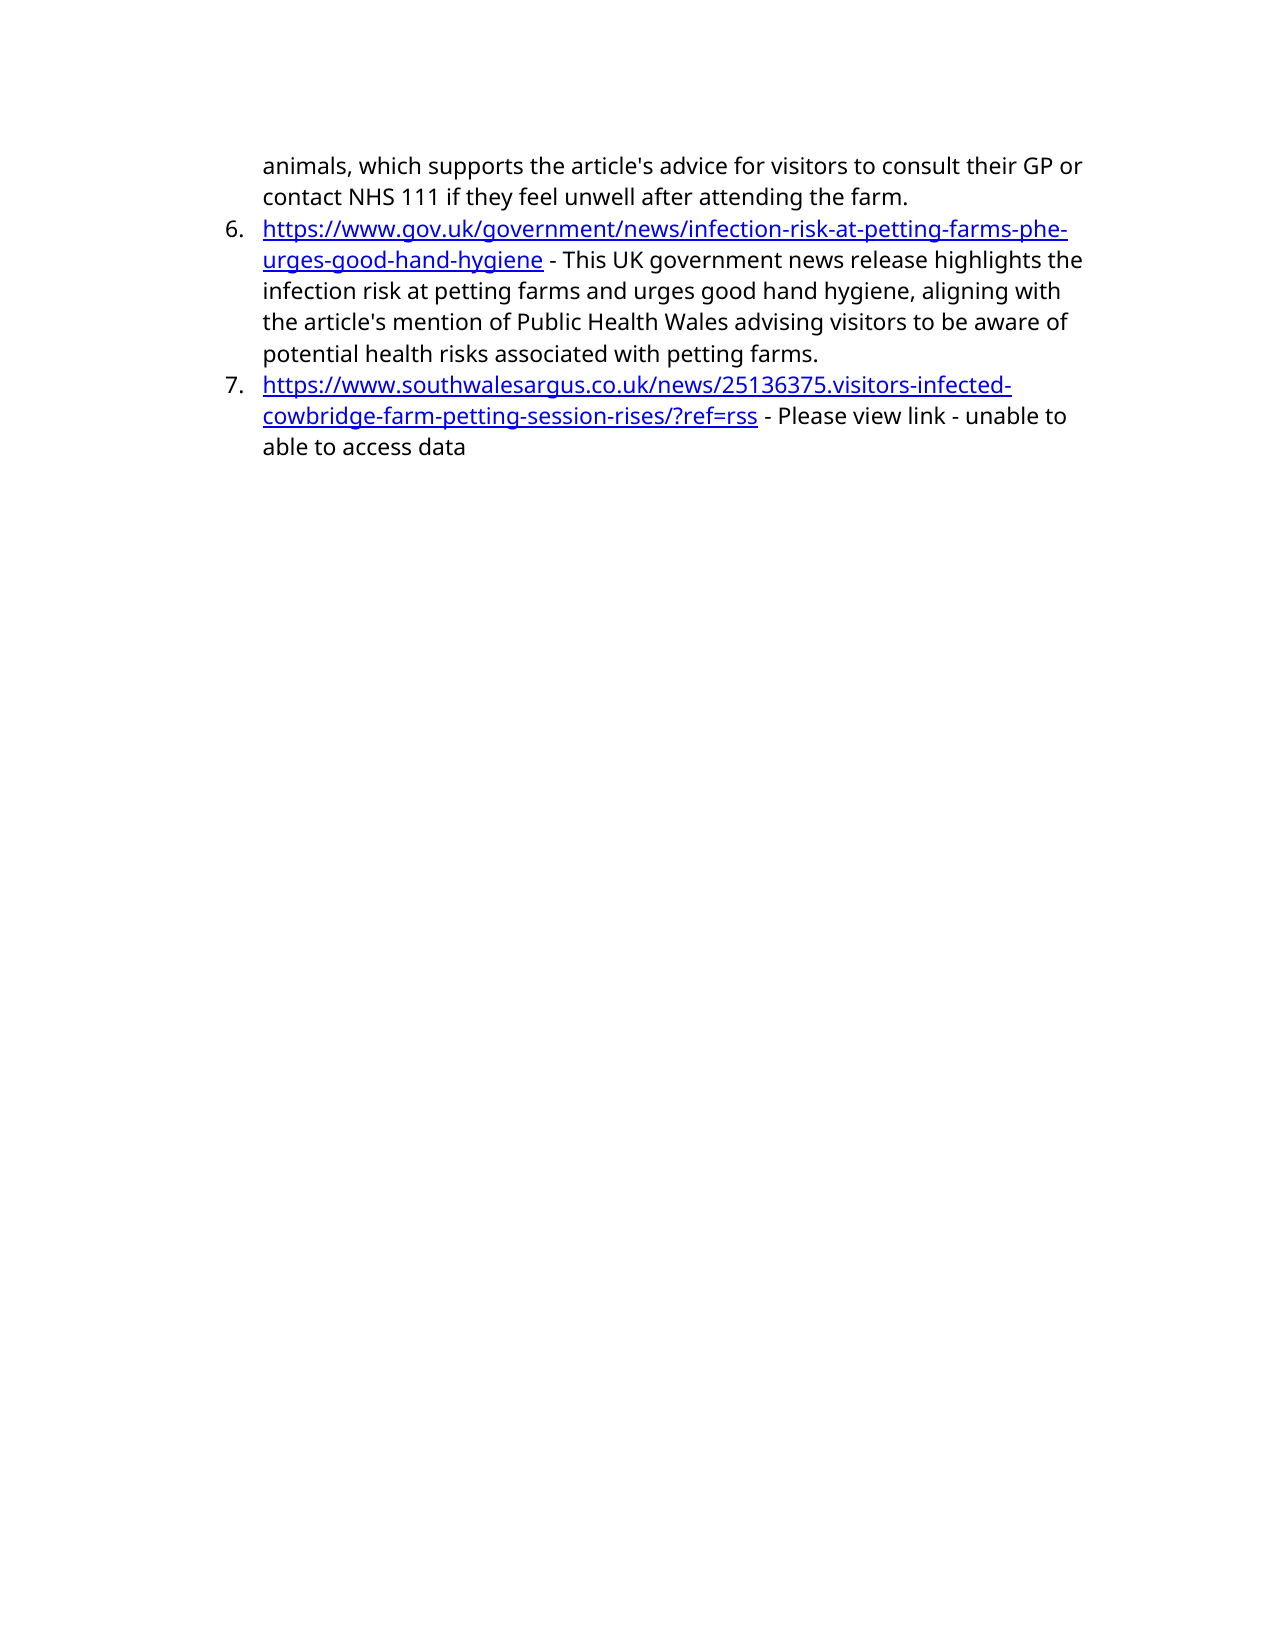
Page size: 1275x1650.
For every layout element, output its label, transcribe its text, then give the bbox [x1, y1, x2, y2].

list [225, 150, 1087, 212]
list https://www.southwalesargus.co.uk/news/25136375.visitors-infected-cowbridge-farm-petting-session-rises/?ref=rss - Please view link - unable to able to access data [225, 369, 1087, 462]
list https://www.gov.uk/government/news/infection-risk-at-petting-farms-phe-urges-good-hand-hygiene - This UK government news release highlights the infection risk at petting farms and urges good hand hygiene, aligning with the article's mention of Public Health Wales advising visitors to be aware of potential health risks associated with petting farms. [225, 212, 1087, 369]
